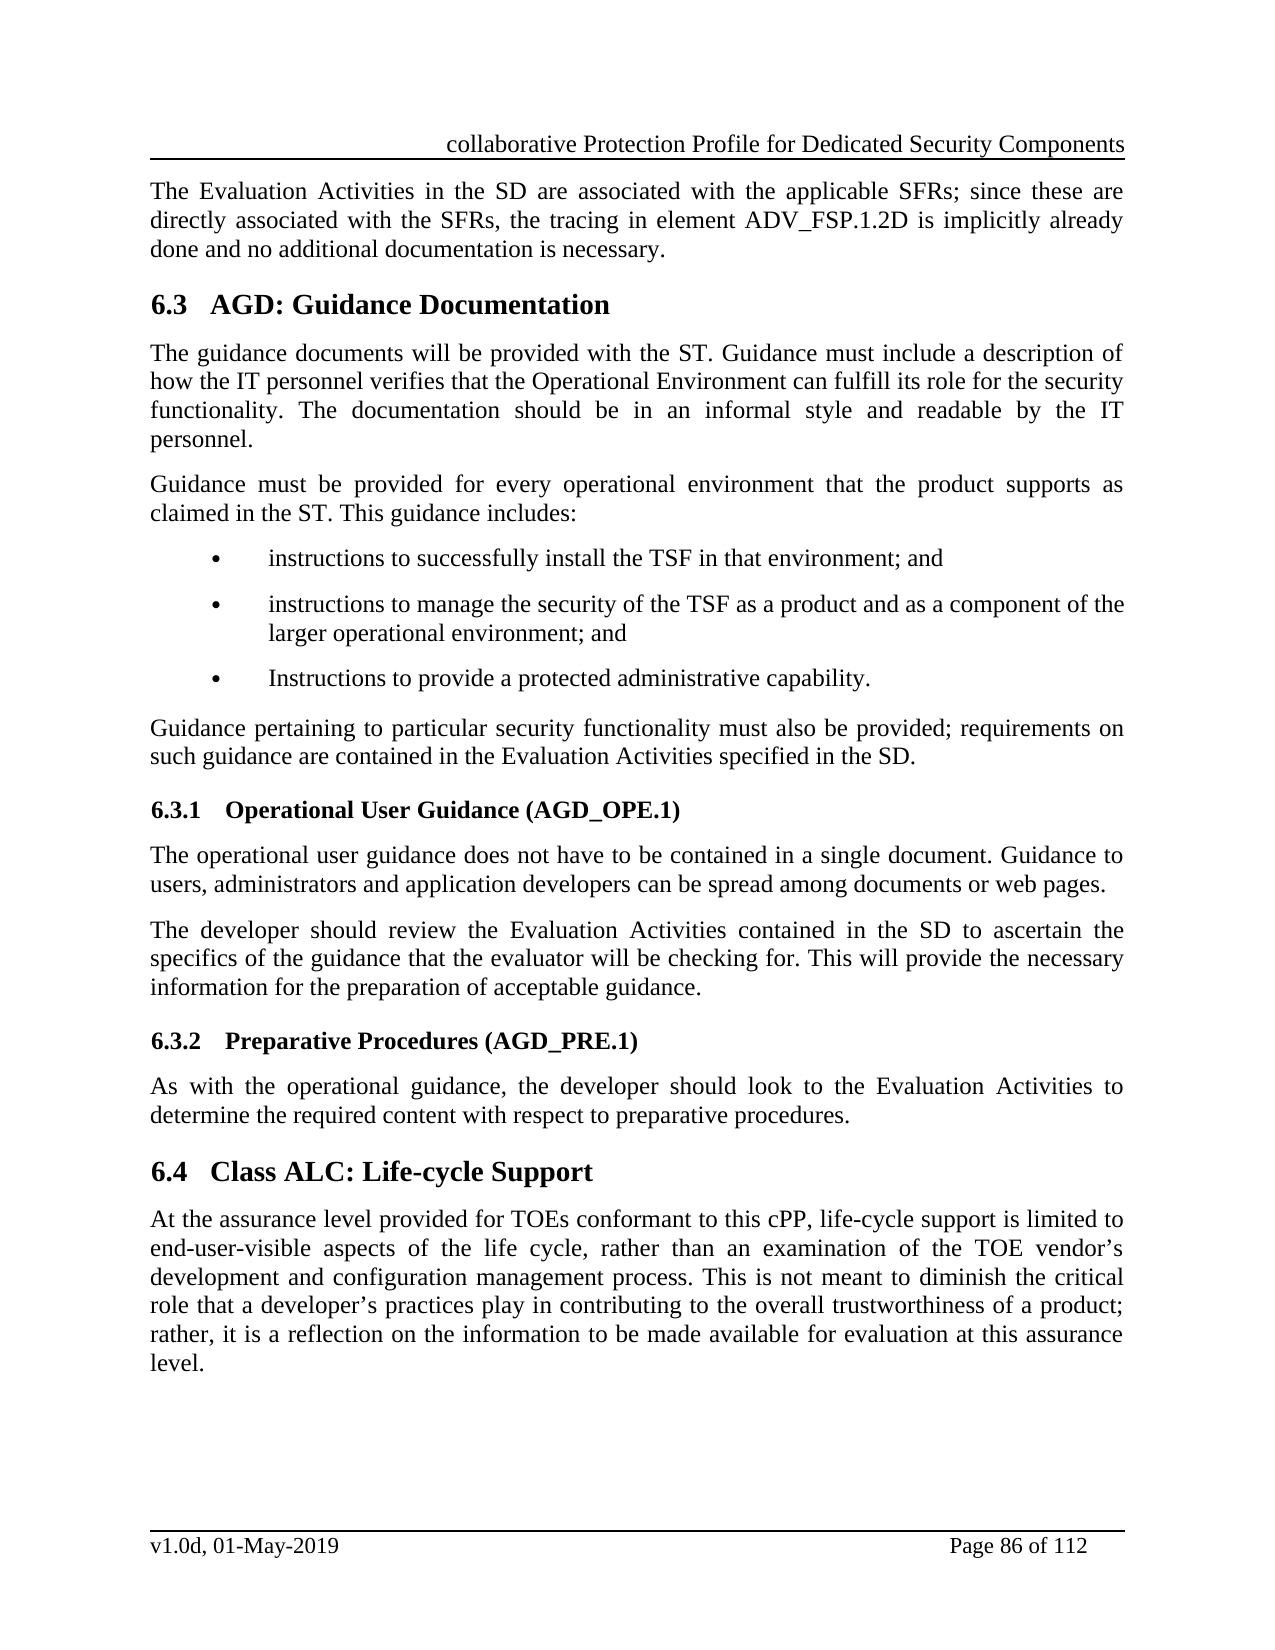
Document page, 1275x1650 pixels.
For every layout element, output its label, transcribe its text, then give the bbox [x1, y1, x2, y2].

list instructions to successfully install the TSF in that environment; and [212, 543, 1125, 572]
subtitle Operational User Guidance (AGD_OPE.1) [151, 795, 1125, 824]
text The operational user guidance does not have to be contained in a single document. Guidance to users, administrators and application developers can be spread among documents or web pages. [150, 841, 1125, 898]
subtitle AGD: Guidance Documentation [151, 287, 1125, 321]
text The guidance documents will be provided with the ST. Guidance must include a description of how the IT personnel verifies that the Operational Environment can fulfill its role for the security functionality. The documentation should be in an informal style and readable by the IT personnel. [150, 338, 1125, 453]
text Guidance must be provided for every operational environment that the product supports as claimed in the ST. This guidance includes: [150, 469, 1125, 527]
list instructions to manage the security of the TSF as a product and as a component of the larger operational environment; and [212, 589, 1125, 646]
text As with the operational guidance, the developer should look to the Evaluation Activities to determine the required content with respect to preparative procedures. [150, 1071, 1125, 1129]
subtitle Preparative Procedures (AGD_PRE.1) [151, 1026, 1125, 1055]
text Guidance pertaining to particular security functionality must also be provided; requirements on such guidance are contained in the Evaluation Activities specified in the SD. [150, 713, 1125, 770]
text The Evaluation Activities in the SD are associated with the applicable SFRs; since these are directly associated with the SFRs, the tracing in element ADV_FSP.1.2D is implicitly already done and no additional documentation is necessary. [150, 176, 1125, 262]
list Instructions to provide a protected administrative capability. [212, 663, 1125, 692]
text At the assurance level provided for TOEs conformant to this cPP, life-cycle support is limited to end-user-visible aspects of the life cycle, rather than an examination of the TOE vendor’s development and configuration management process. This is not meant to diminish the critical role that a developer’s practices play in contributing to the overall trustworthiness of a product; rather, it is a reflection on the information to be made available for evaluation at this assurance level. [150, 1204, 1125, 1377]
text The developer should review the Evaluation Activities contained in the SD to ascertain the specifics of the guidance that the evaluator will be checking for. This will provide the necessary information for the preparation of acceptable guidance. [150, 915, 1125, 1001]
subtitle Class ALC: Life-cycle Support [151, 1154, 1125, 1187]
